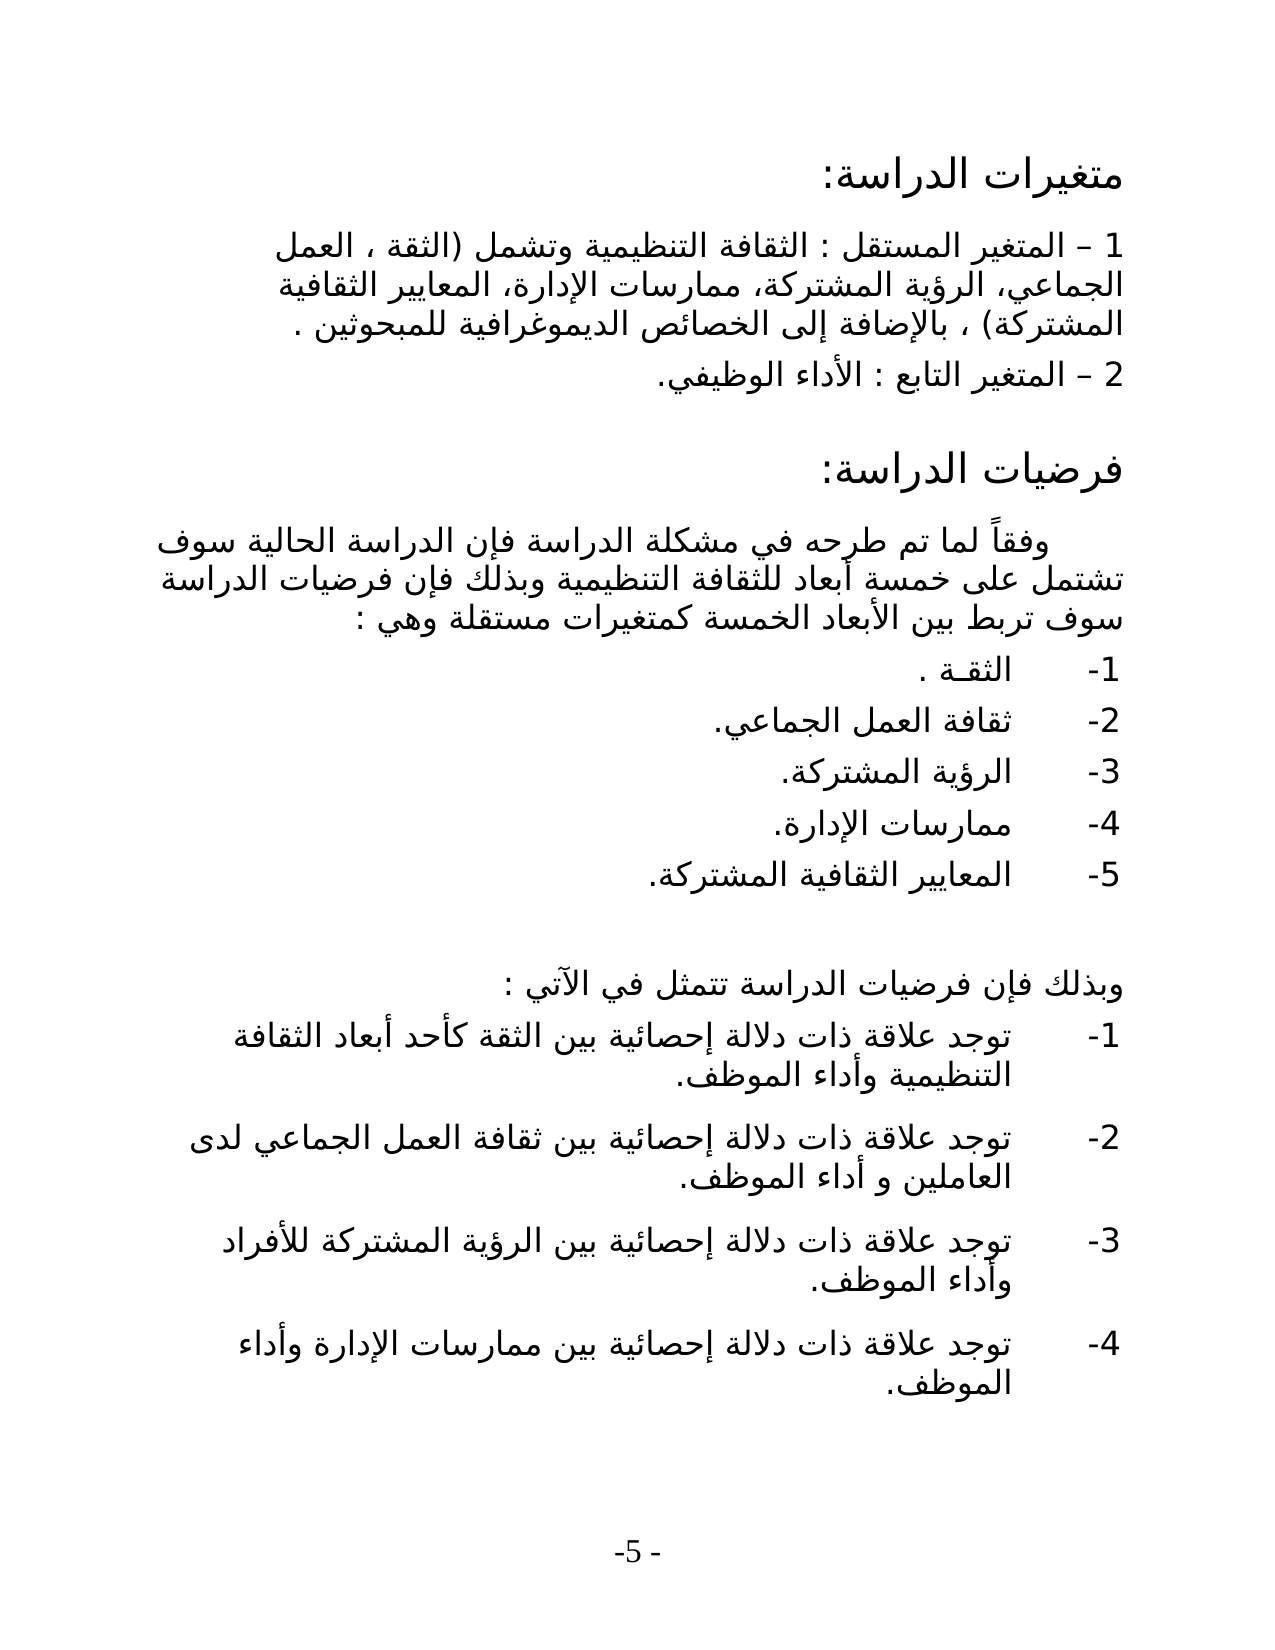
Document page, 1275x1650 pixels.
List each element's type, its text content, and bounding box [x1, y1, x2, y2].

list توجد علاقة ذات دلالة إحصائية بين الرؤية المشتركة للأفراد وأداء الموظف. [150, 1222, 1087, 1299]
text وبذلك فإن فرضيات الدراسة تتمثل في الآتي : [150, 965, 1125, 1004]
list توجد علاقة ذات دلالة إحصائية بين ممارسات الإدارة وأداء الموظف. [150, 1324, 1087, 1402]
text وفقاً لما تم طرحه في مشكلة الدراسة فإن الدراسة الحالية سوف تشتمل على خمسة أبعاد للثقافة التنظيمية وبذلك فإن فرضيات الدراسة سوف تربط بين الأبعاد الخمسة كمتغيرات مستقلة وهي : [150, 521, 1125, 638]
list الثقـة . [150, 650, 1087, 689]
list توجد علاقة ذات دلالة إحصائية بين الثقة كأحد أبعاد الثقافة التنظيمية وأداء الموظف. [150, 1016, 1087, 1094]
list المعايير الثقافية المشتركة. [150, 856, 1087, 894]
subtitle متغيرات الدراسة: [150, 150, 1125, 198]
text 2 – المتغير التابع : الأداء الوظيفي. [150, 356, 1125, 394]
list الرؤية المشتركة. [150, 753, 1087, 792]
text 1 – المتغير المستقل : الثقافة التنظيمية وتشمل (الثقة ، العمل الجماعي، الرؤية المشتركة، ممارسات الإدارة، المعايير الثقافية المشتركة) ، بالإضافة إلى الخصائص الديموغرافية للمبحوثين . [150, 227, 1125, 343]
list ممارسات الإدارة. [150, 804, 1087, 843]
list توجد علاقة ذات دلالة إحصائية بين ثقافة العمل الجماعي لدى العاملين و أداء الموظف. [150, 1119, 1087, 1197]
subtitle فرضيات الدراسة: [150, 444, 1125, 493]
list ثقافة العمل الجماعي. [150, 701, 1087, 740]
